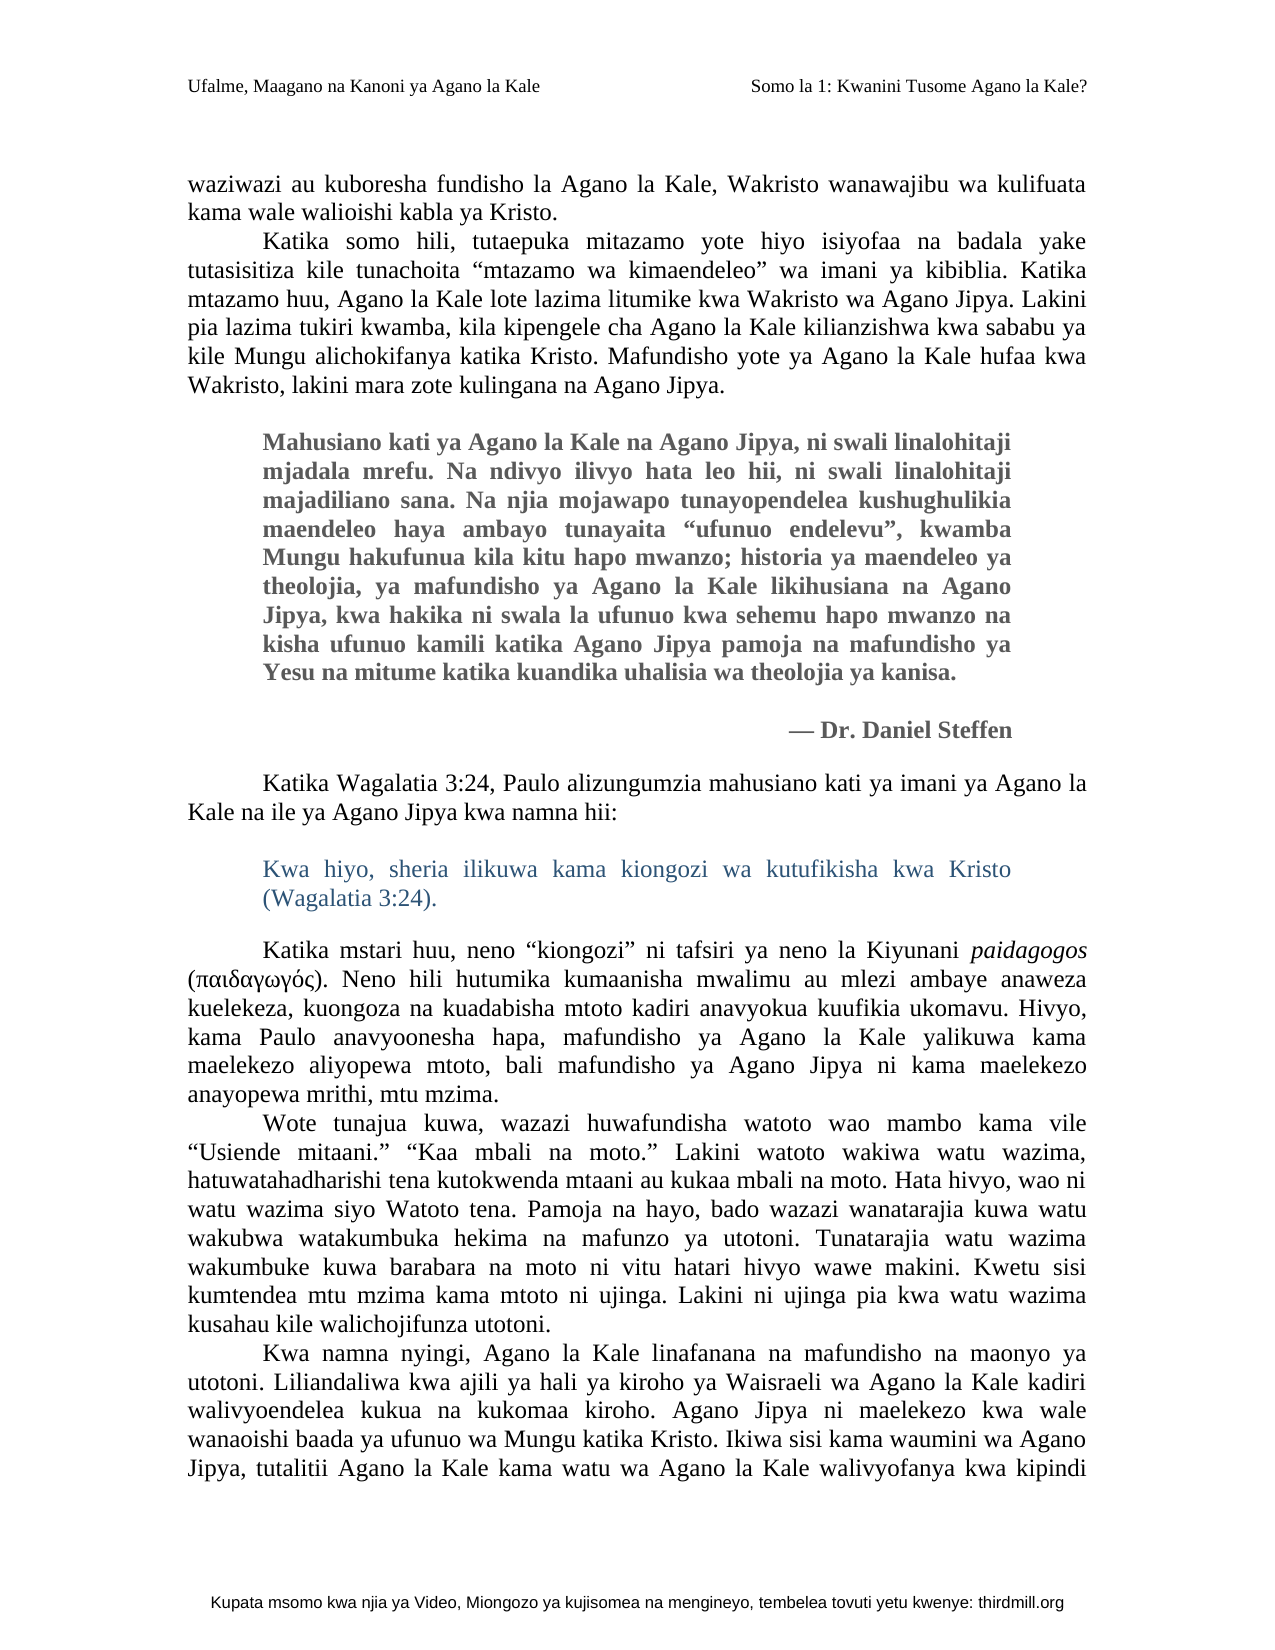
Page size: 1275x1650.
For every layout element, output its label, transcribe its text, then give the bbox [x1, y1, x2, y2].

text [187, 1338, 1087, 1482]
text Katika somo hili, tutaepuka mitazamo yote hiyo isiyofaa na badala yake tutasisitiza kile tunachoita “mtazamo wa kimaendeleo” wa imani ya kibiblia. Katika mtazamo huu, Agano la Kale lote lazima litumike kwa Wakristo wa Agano Jipya. Lakini pia lazima tukiri kwamba, kila kipengele cha Agano la Kale kilianzishwa kwa sababu ya kile Mungu alichokifanya katika Kristo. Mafundisho yote ya Agano la Kale hufaa kwa Wakristo, lakini mara zote kulingana na Agano Jipya. [187, 226, 1087, 399]
text — Dr. Daniel Steffen [187, 715, 1012, 744]
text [187, 169, 1087, 226]
text Katika Wagalatia 3:24, Paulo alizungumzia mahusiano kati ya imani ya Agano la Kale na ile ya Agano Jipya kwa namna hii: [187, 768, 1087, 825]
text Mahusiano kati ya Agano la Kale na Agano Jipya, ni swali linalohitaji mjadala mrefu. Na ndivyo ilivyo hata leo hii, ni swali linalohitaji majadiliano sana. Na njia mojawapo tunayopendelea kushughulikia maendeleo haya ambayo tunayaita “ufunuo endelevu”, kwamba Mungu hakufunua kila kitu hapo mwanzo; historia ya maendeleo ya theolojia, ya mafundisho ya Agano la Kale likihusiana na Agano Jipya, kwa hakika ni swala la ufunuo kwa sehemu hapo mwanzo na kisha ufunuo kamili katika Agano Jipya pamoja na mafundisho ya Yesu na mitume katika kuandika uhalisia wa theolojia ya kanisa. [262, 427, 1012, 686]
text Wote tunajua kuwa, wazazi huwafundisha watoto wao mambo kama vile “Usiende mitaani.” “Kaa mbali na moto.” Lakini watoto wakiwa watu wazima, hatuwatahadharishi tena kutokwenda mtaani au kukaa mbali na moto. Hata hivyo, wao ni watu wazima siyo Watoto tena. Pamoja na hayo, bado wazazi wanatarajia kuwa watu wakubwa watakumbuka hekima na mafunzo ya utotoni. Tunatarajia watu wazima wakumbuke kuwa barabara na moto ni vitu hatari hivyo wawe makini. Kwetu sisi kumtendea mtu mzima kama mtoto ni ujinga. Lakini ni ujinga pia kwa watu wazima kusahau kile walichojifunza utotoni. [187, 1108, 1087, 1338]
text Kwa hiyo, sheria ilikuwa kama kiongozi wa kutufikisha kwa Kristo (Wagalatia 3:24). [262, 854, 1012, 912]
text Katika mstari huu, neno “kiongozi” ni tafsiri ya neno la Kiyunani paidagogos (παιδαγωγός). Neno hili hutumika kumaanisha mwalimu au mlezi ambaye anaweza kuelekeza, kuongoza na kuadabisha mtoto kadiri anavyokua kuufikia ukomavu. Hivyo, kama Paulo anavyoonesha hapa, mafundisho ya Agano la Kale yalikuwa kama maelekezo aliyopewa mtoto, bali mafundisho ya Agano Jipya ni kama maelekezo anayopewa mrithi, mtu mzima. [187, 936, 1087, 1108]
